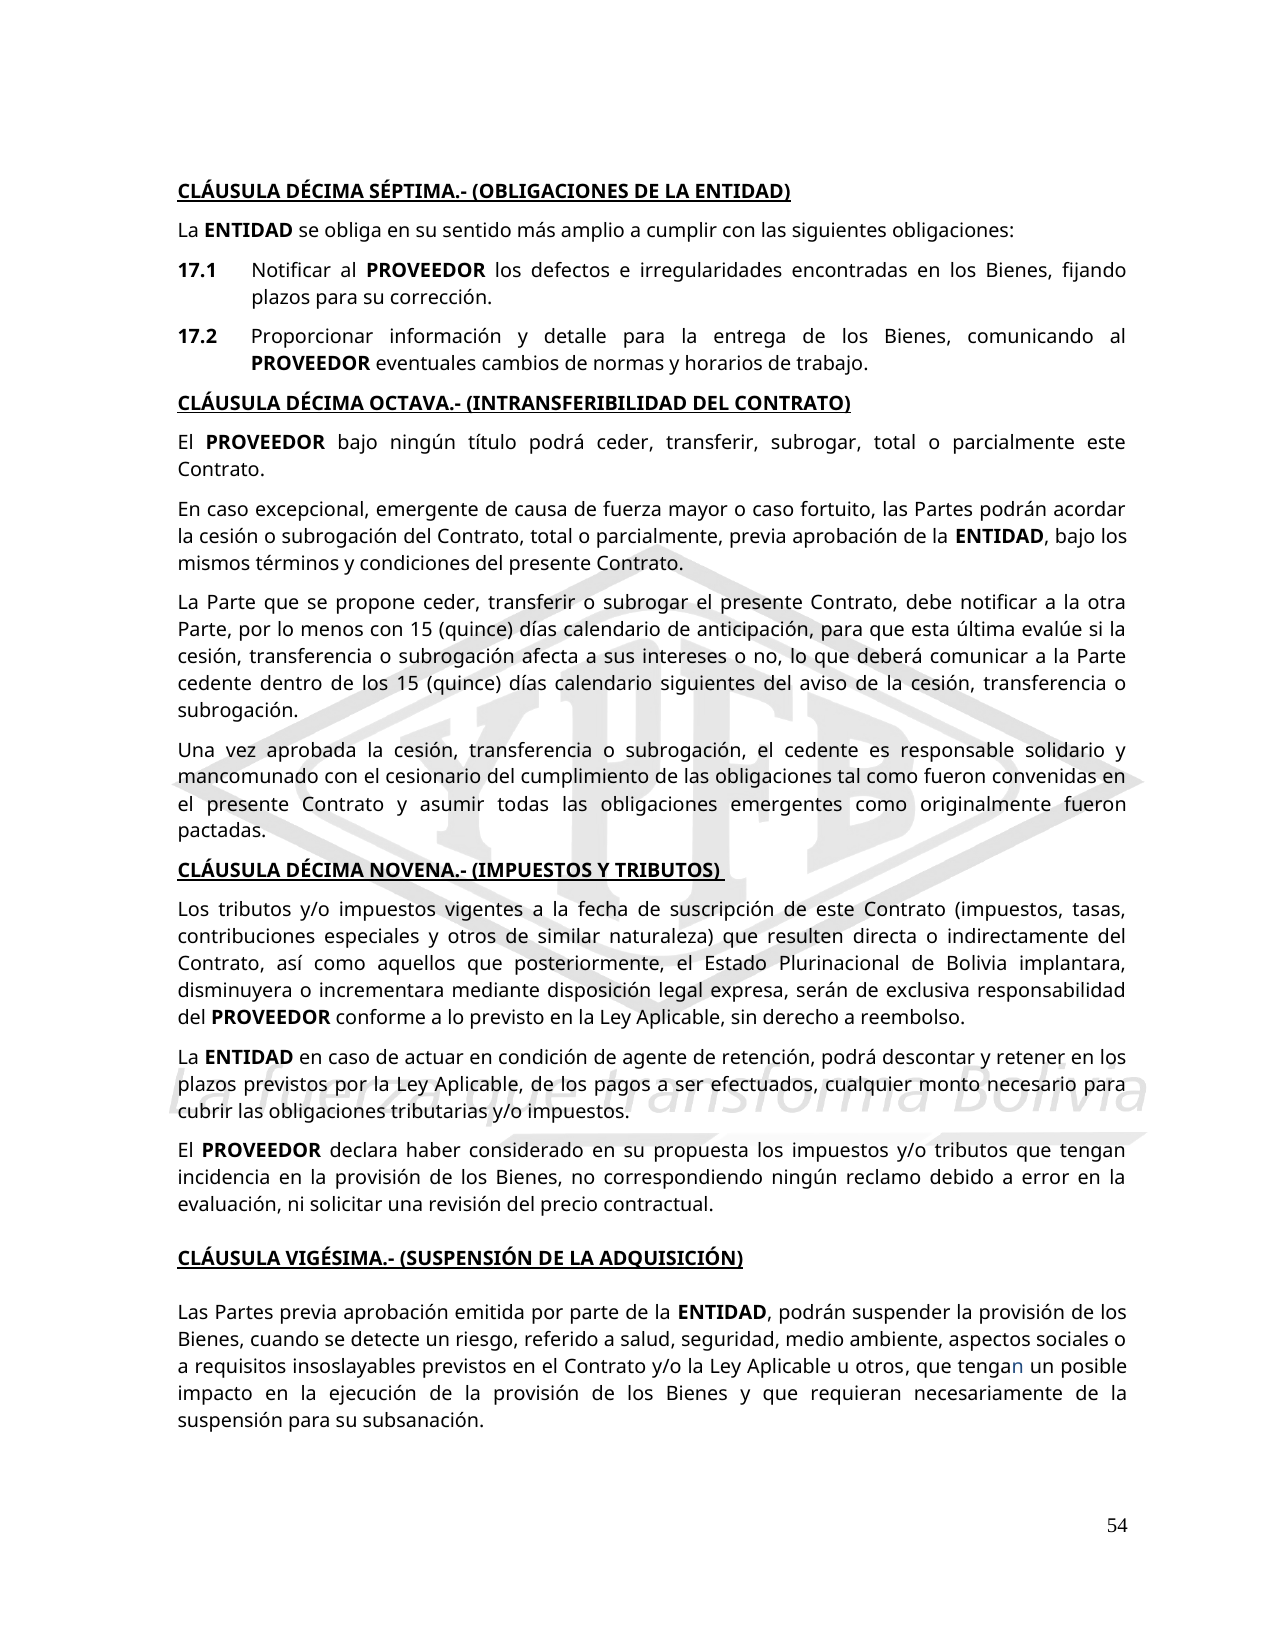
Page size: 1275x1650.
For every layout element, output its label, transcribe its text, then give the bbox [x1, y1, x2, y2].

text 17.2 Proporcionar información y detalle para la entrega de los Bienes, comunicando al PROVEEDOR eventuales cambios de normas y horarios de trabajo. [177, 323, 1127, 377]
text Una vez aprobada la cesión, transferencia o subrogación, el cedente es responsable solidario y mancomunado con el cesionario del cumplimiento de las obligaciones tal como fueron convenidas en el presente Contrato y asumir todas las obligaciones emergentes como originalmente fueron pactadas. [177, 736, 1127, 844]
text CLÁUSULA DÉCIMA OCTAVA.- (INTRANSFERIBILIDAD DEL CONTRATO) [177, 389, 1127, 416]
text CLÁUSULA DÉCIMA NOVENA.- (IMPUESTOS Y TRIBUTOS) [177, 856, 1127, 883]
text El PROVEEDOR declara haber considerado en su propuesta los impuestos y/o tributos que tengan incidencia en la provisión de los Bienes, no correspondiendo ningún reclamo debido a error en la evaluación, ni solicitar una revisión del precio contractual. [177, 1137, 1127, 1217]
text La Parte que se propone ceder, transferir o subrogar el presente Contrato, debe notificar a la otra Parte, por lo menos con 15 (quince) días calendario de anticipación, para que esta última evalúe si la cesión, transferencia o subrogación afecta a sus intereses o no, lo que deberá comunicar a la Parte cedente dentro de los 15 (quince) días calendario siguientes del aviso de la cesión, transferencia o subrogación. [177, 588, 1128, 723]
text 17.1 Notificar al PROVEEDOR los defectos e irregularidades encontradas en los Bienes, fijando plazos para su corrección. [177, 256, 1127, 310]
text Las Partes previa aprobación emitida por parte de la ENTIDAD, podrán suspender la provisión de los Bienes, cuando se detecte un riesgo, referido a salud, seguridad, medio ambiente, aspectos sociales o a requisitos insoslayables previstos en el Contrato y/o la Ley Aplicable u otros, que tengan un posible impacto en la ejecución de la provisión de los Bienes y que requieran necesariamente de la suspensión para su subsanación. [177, 1298, 1127, 1433]
text El PROVEEDOR bajo ningún título podrá ceder, transferir, subrogar, total o parcialmente este Contrato. [177, 428, 1127, 482]
text CLÁUSULA VIGÉSIMA.- (SUSPENSIÓN DE LA ADQUISICIÓN) [177, 1244, 1127, 1271]
text Los tributos y/o impuestos vigentes a la fecha de suscripción de este Contrato (impuestos, tasas, contribuciones especiales y otros de similar naturaleza) que resulten directa o indirectamente del Contrato, así como aquellos que posteriormente, el Estado Plurinacional de Bolivia implantara, disminuyera o incrementara mediante disposición legal expresa, serán de exclusiva responsabilidad del PROVEEDOR conforme a lo previsto en la Ley Aplicable, sin derecho a reembolso. [177, 896, 1127, 1031]
text La ENTIDAD se obliga en su sentido más amplio a cumplir con las siguientes obligaciones: [177, 217, 1127, 244]
text La ENTIDAD en caso de actuar en condición de agente de retención, podrá descontar y retener en los plazos previstos por la Ley Aplicable, de los pagos a ser efectuados, cualquier monto necesario para cubrir las obligaciones tributarias y/o impuestos. [177, 1043, 1127, 1124]
text En caso excepcional, emergente de causa de fuerza mayor o caso fortuito, las Partes podrán acordar la cesión o subrogación del Contrato, total o parcialmente, previa aprobación de la ENTIDAD, bajo los mismos términos y condiciones del presente Contrato. [177, 495, 1127, 576]
text CLÁUSULA DÉCIMA SÉPTIMA.- (OBLIGACIONES DE LA ENTIDAD) [177, 177, 1127, 204]
